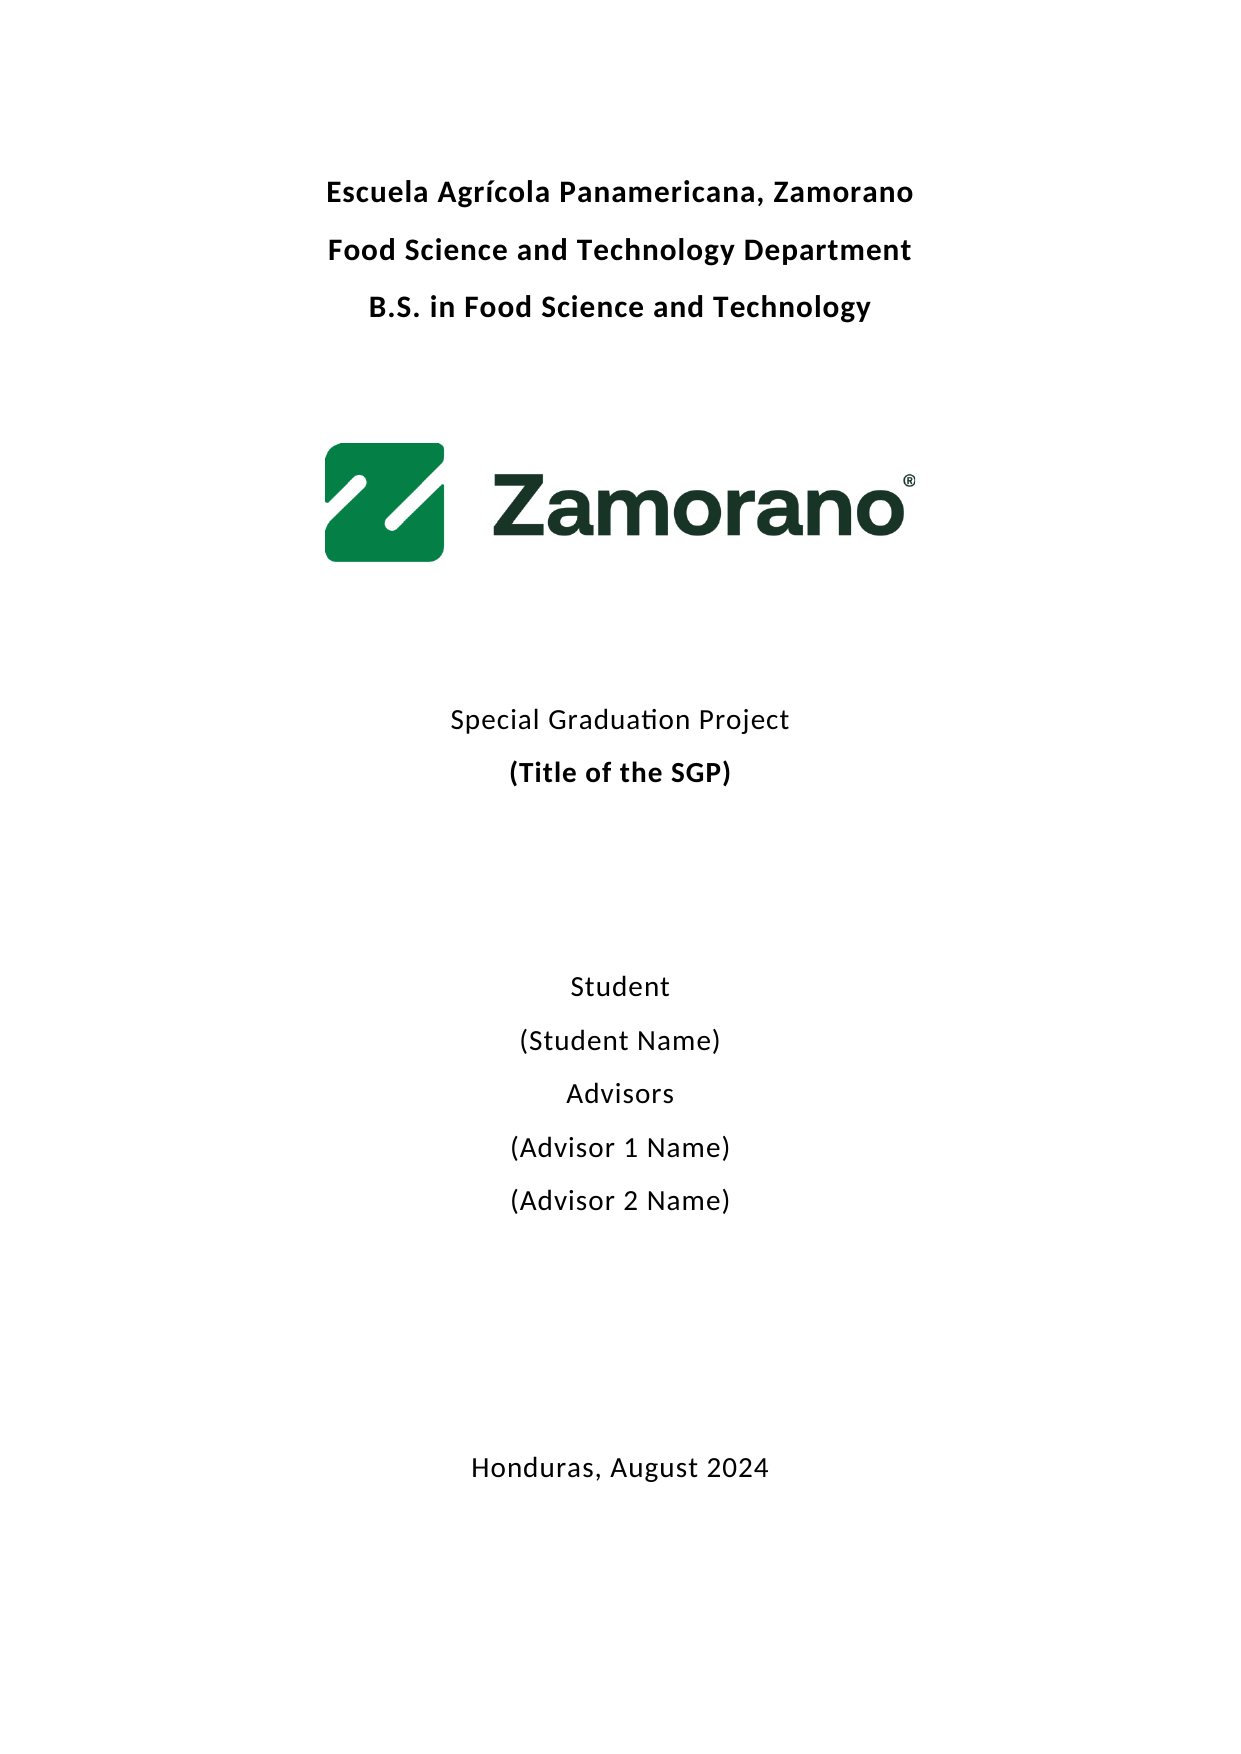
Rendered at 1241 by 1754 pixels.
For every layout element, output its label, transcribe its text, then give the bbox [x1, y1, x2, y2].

text Special Graduation Project [150, 701, 1090, 737]
text (Student Name) [150, 1022, 1090, 1057]
text Honduras, August 2024 [150, 1449, 1090, 1485]
text B.S. in Food Science and Technology [150, 287, 1090, 325]
text (Advisor 2 Name) [150, 1182, 1090, 1218]
text Student [150, 968, 1090, 1004]
text Food Science and Technology Department [150, 229, 1090, 268]
text (Advisor 1 Name) [150, 1129, 1090, 1164]
text (Title of the SGP) [150, 754, 1090, 790]
text Advisors [150, 1075, 1090, 1111]
text Escuela Agrícola Panamericana, Zamorano [150, 172, 1090, 211]
picture [325, 443, 916, 562]
